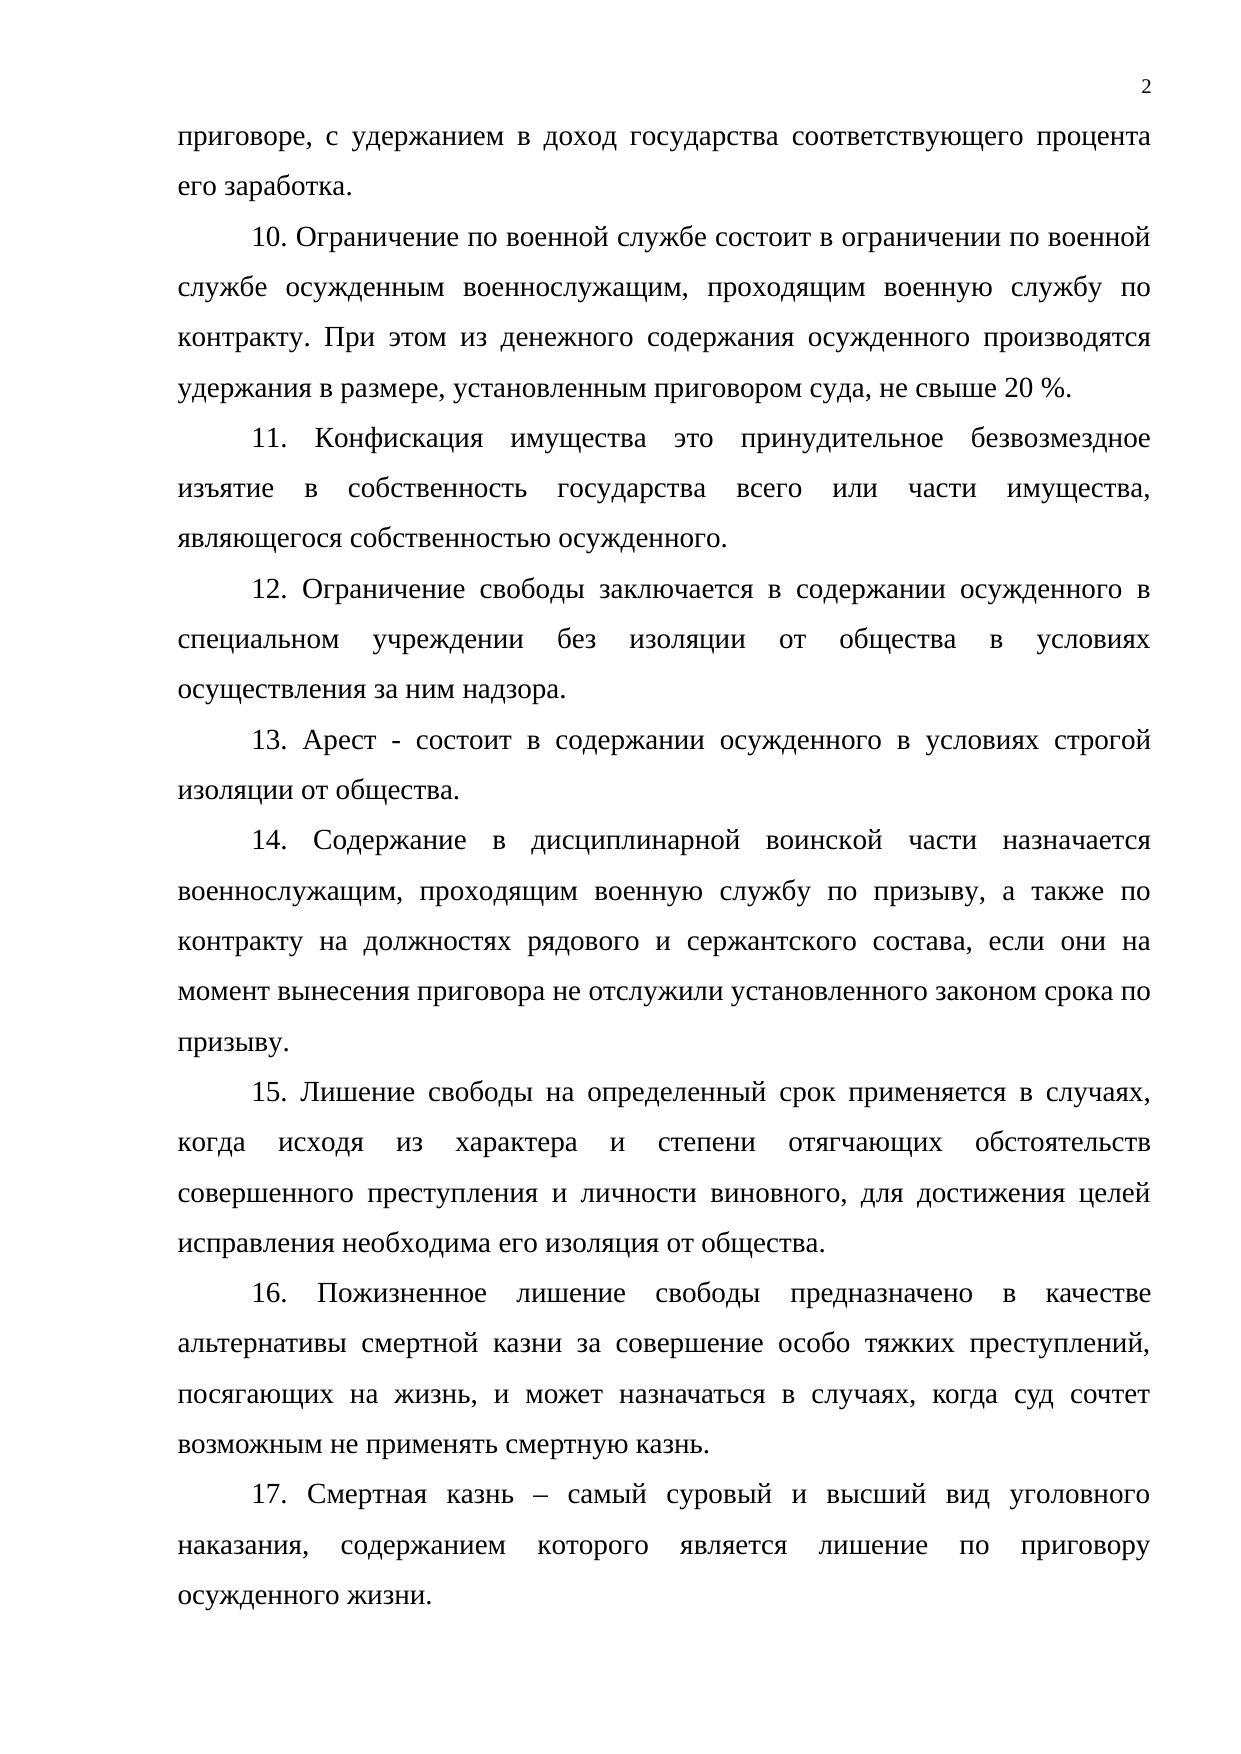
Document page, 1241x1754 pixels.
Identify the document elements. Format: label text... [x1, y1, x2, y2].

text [177, 118, 1152, 202]
text 16. Пожизненное лишение свободы предназначено в качестве альтернативы смертной казни за совершение особо тяжких преступлений, посягающих на жизнь, и может назначаться в случаях, когда суд сочтет возможным не применять смертную казнь. [177, 1275, 1152, 1460]
text 15. Лишение свободы на определенный срок применяется в случаях, когда исходя из характера и степени отягчающих обстоятельств совершенного преступления и личности виновного, для достижения целей исправления необходима его изоляция от общества. [177, 1074, 1152, 1258]
text 13. Арест - состоит в содержании осужденного в условиях строгой изоляции от общества. [177, 722, 1152, 806]
text 11. Конфискация имущества это принудительное безвозмездное изъятие в собственность государства всего или части имущества, являющегося собственностью осужденного. [177, 420, 1152, 554]
text 14. Содержание в дисциплинарной воинской части назначается военнослужащим, проходящим военную службу по призыву, а также по контракту на должностях рядового и сержантского состава, если они на момент вынесения приговора не отслужили установленного законом срока по призыву. [177, 822, 1152, 1057]
text 10. Ограничение по военной службе состоит в ограничении по военной службе осужденным военнослужащим, проходящим военную службу по контракту. При этом из денежного содержания осужденного производятся удержания в размере, установленным приговором суда, не свыше 20 %. [177, 219, 1152, 403]
text 12. Ограничение свободы заключается в содержании осужденного в специальном учреждении без изоляции от общества в условиях осуществления за ним надзора. [177, 571, 1152, 705]
text 17. Смертная казнь – самый суровый и высший вид уголовного наказания, содержанием которого является лишение по приговору осужденного жизни. [177, 1477, 1152, 1611]
